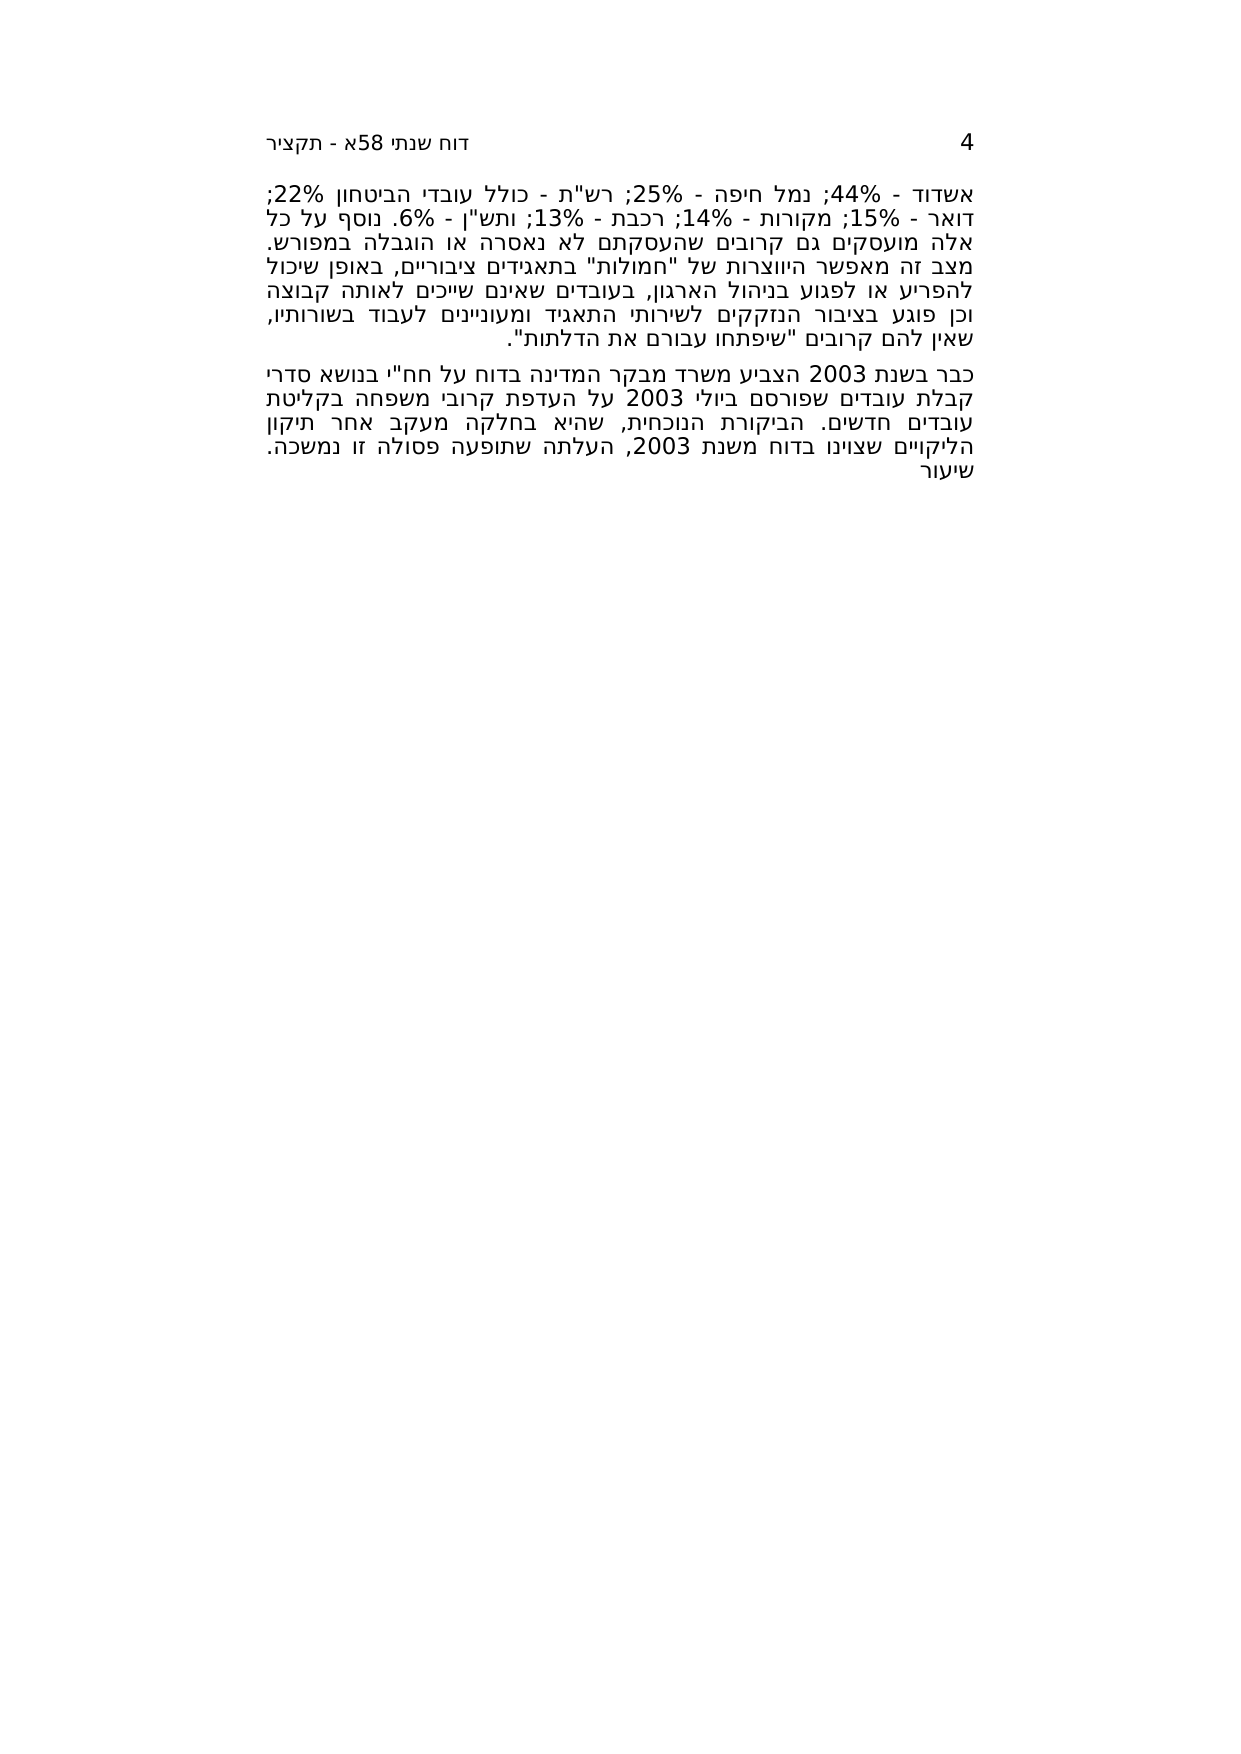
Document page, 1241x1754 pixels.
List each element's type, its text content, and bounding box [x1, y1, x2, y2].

text כבר בשנת 2003 הצביע משרד מבקר המדינה בדוח על חח"י בנושא סדרי קבלת עובדים שפורסם ביולי 2003 על העדפת קרובי משפחה בקליטת עובדים חדשים. הביקורת הנוכחית, שהיא בחלקה מעקב אחר תיקון הליקויים שצוינו בדוח משנת 2003, העלתה שתופעה פסולה זו נמשכה. שיעור [266, 363, 974, 483]
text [266, 183, 974, 351]
